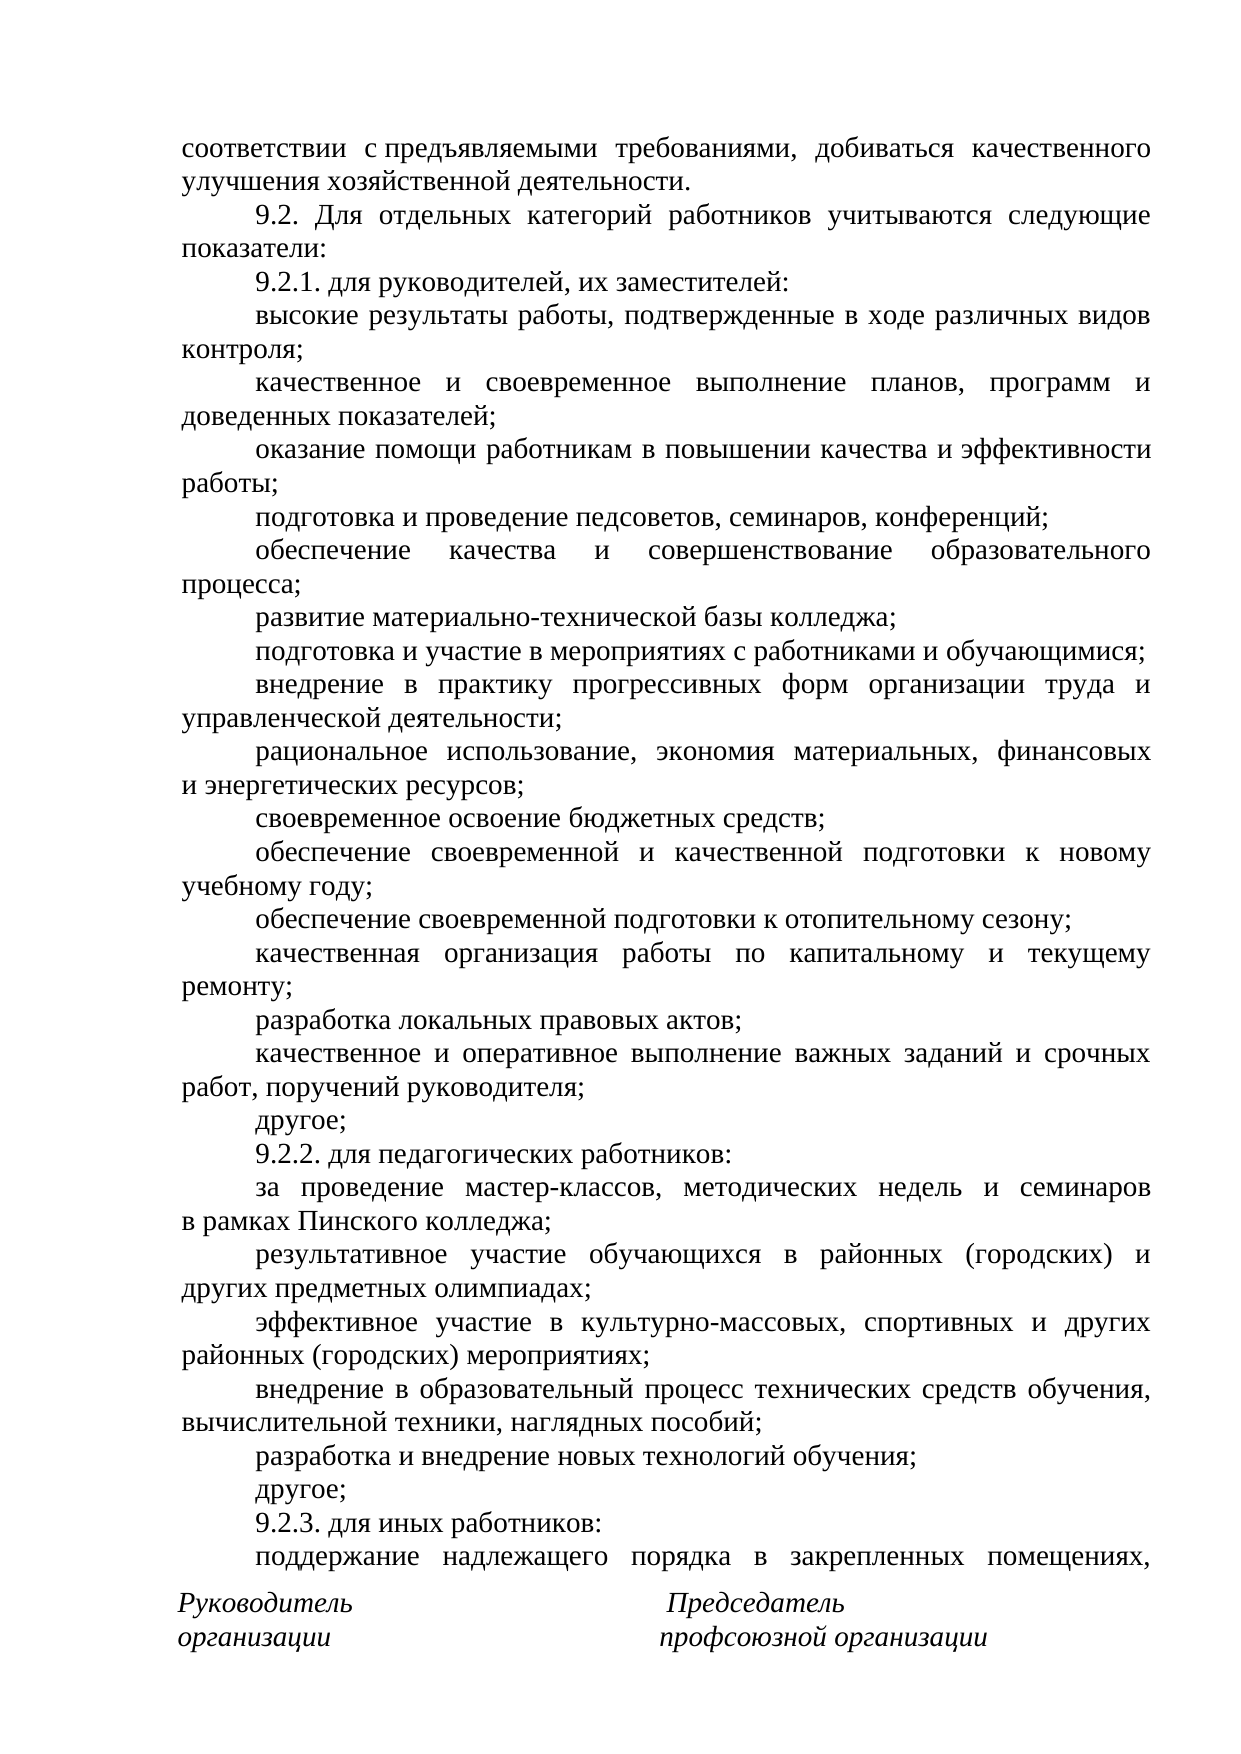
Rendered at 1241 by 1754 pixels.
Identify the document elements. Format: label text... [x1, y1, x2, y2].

text 9.2.2. для педагогических работников: [181, 1136, 1152, 1169]
text внедрение в практику прогрессивных форм организации труда и управленческой деятельности; [181, 666, 1152, 733]
text развитие материально-технической базы колледжа; [181, 599, 1152, 633]
text рациональное использование, экономия материальных, финансовых и энергетических ресурсов; [181, 733, 1152, 801]
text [181, 1538, 1152, 1572]
text разработка локальных правовых актов; [181, 1002, 1152, 1035]
text результативное участие обучающихся в районных (городских) и других предметных олимпиадах; [181, 1237, 1152, 1304]
text обеспечение своевременной и качественной подготовки к новому учебному году; [181, 834, 1152, 901]
text качественная организация работы по капитальному и текущему ремонту; [181, 935, 1152, 1002]
text подготовка и проведение педсоветов, семинаров, конференций; [181, 499, 1152, 532]
text внедрение в образовательный процесс технических средств обучения, вычислительной техники, наглядных пособий; [181, 1371, 1152, 1438]
text подготовка и участие в мероприятиях с работниками и обучающимися; [181, 633, 1152, 666]
text за проведение мастер-классов, методических недель и семинаров в рамках Пинского колледжа; [181, 1169, 1152, 1237]
text другое; [181, 1102, 1152, 1136]
text другое; [181, 1471, 1152, 1505]
text обеспечение качества и совершенствование образовательного процесса; [181, 532, 1152, 599]
text эффективное участие в культурно-массовых, спортивных и других районных (городских) мероприятиях; [181, 1304, 1152, 1371]
text оказание помощи работникам в повышении качества и эффективности работы; [181, 432, 1152, 499]
text своевременное освоение бюджетных средств; [181, 801, 1152, 834]
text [181, 130, 1152, 197]
text качественное и оперативное выполнение важных заданий и срочных работ, поручений руководителя; [181, 1035, 1152, 1102]
text обеспечение своевременной подготовки к отопительному сезону; [181, 901, 1152, 935]
text 9.2.1. для руководителей, их заместителей: [181, 264, 1152, 297]
text разработка и внедрение новых технологий обучения; [181, 1438, 1152, 1471]
text качественное и своевременное выполнение планов, программ и доведенных показателей; [181, 364, 1152, 432]
text 9.2. Для отдельных категорий работников учитываются следующие показатели: [181, 197, 1152, 264]
text высокие результаты работы, подтвержденные в ходе различных видов контроля; [181, 297, 1152, 364]
text 9.2.3. для иных работников: [181, 1505, 1152, 1538]
